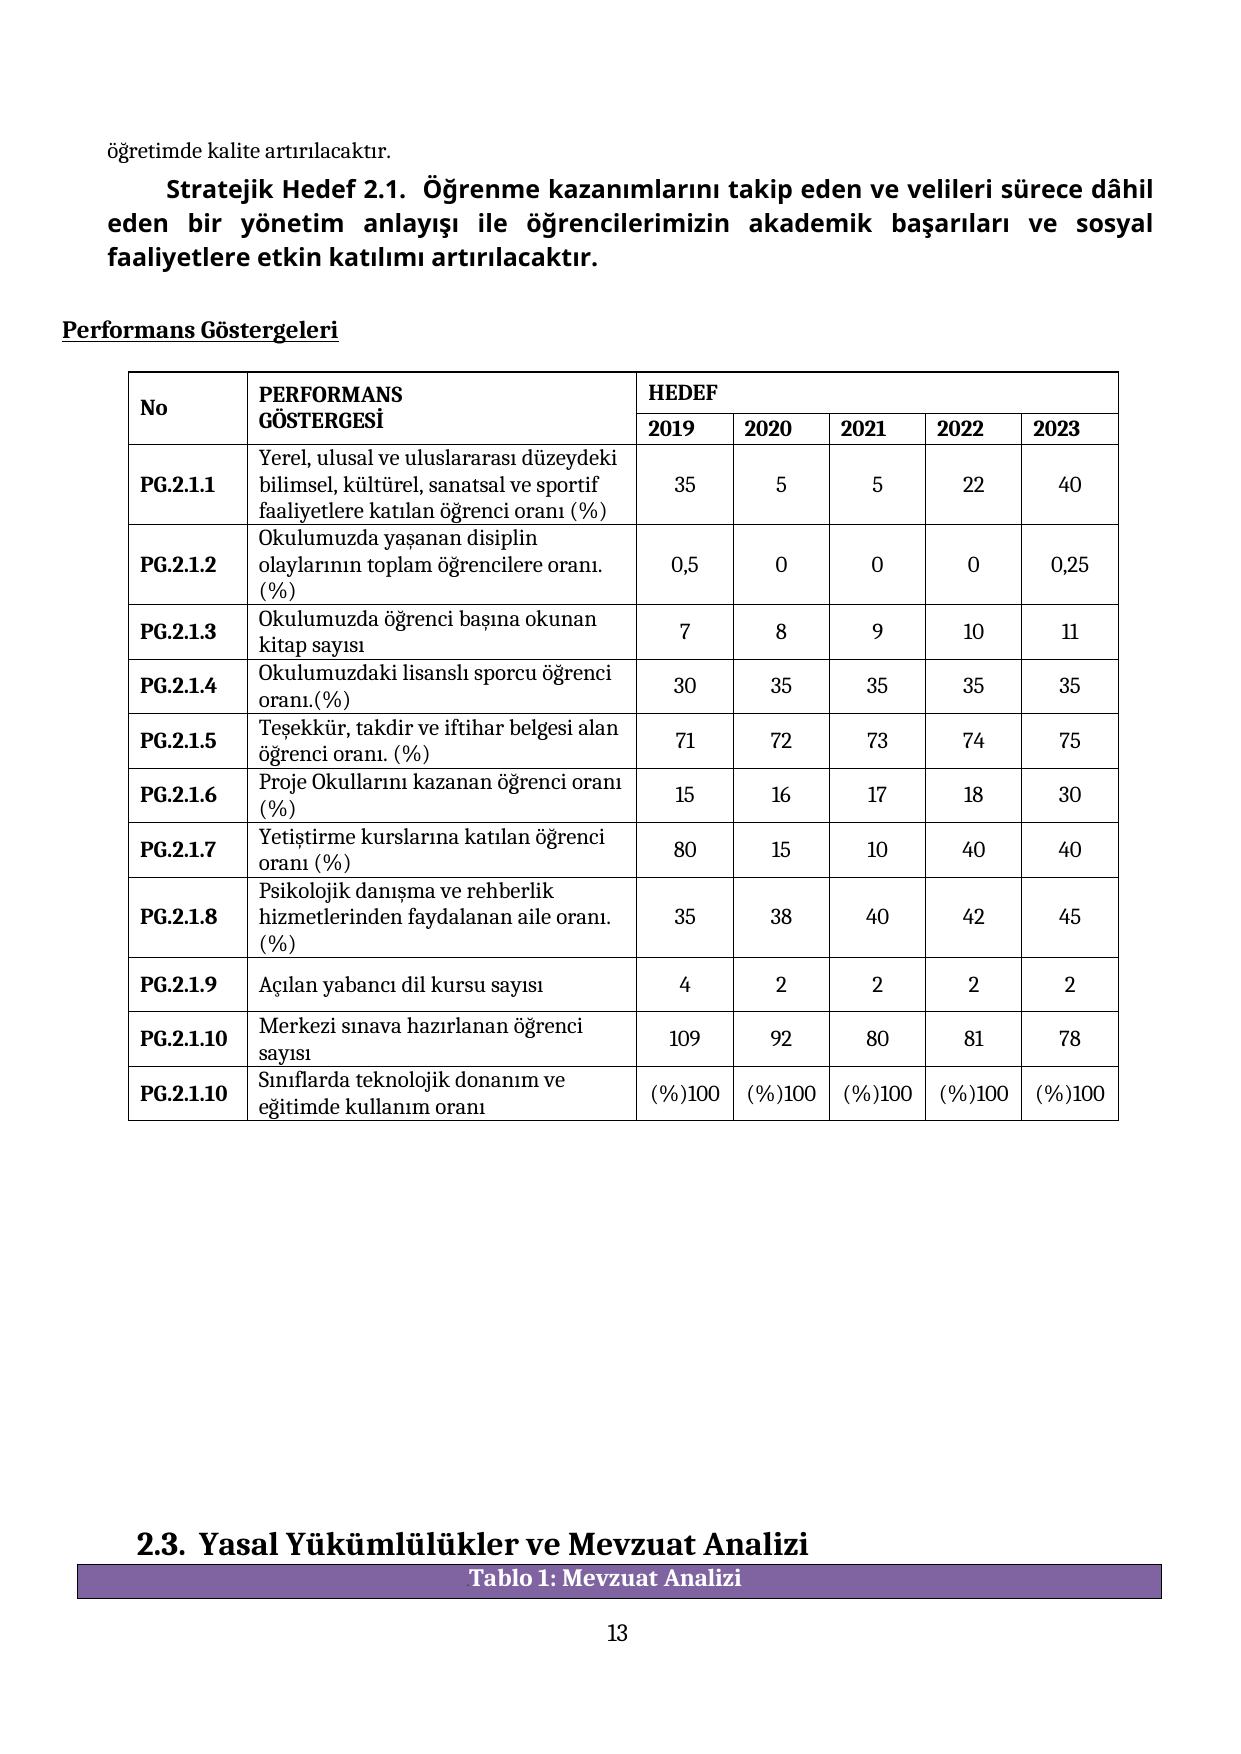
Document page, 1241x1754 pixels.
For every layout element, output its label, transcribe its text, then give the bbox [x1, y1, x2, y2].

table_cell Okulumuzda yaşanan disiplin olaylarının toplam öğrencilere oranı. (%) [248, 525, 636, 604]
table_cell 72 [734, 714, 829, 768]
table_cell 18 [926, 769, 1021, 822]
table_cell 38 [734, 878, 829, 957]
table_cell PG.2.1.5 [129, 714, 247, 768]
table_cell 80 [637, 823, 733, 877]
subtitle Yasal Yükümlülükler ve Mevzuat Analizi [137, 1526, 1198, 1564]
table_cell PG.2.1.10 [129, 1012, 247, 1066]
table_cell 42 [926, 878, 1021, 957]
table_cell 4 [637, 958, 733, 1011]
table_cell 8 [734, 605, 829, 659]
table_cell 22 [926, 445, 1021, 524]
table_cell (%)100 [1022, 1067, 1118, 1120]
table_cell 35 [1022, 660, 1118, 713]
table_cell 16 [734, 769, 829, 822]
table_cell 78 [1022, 1012, 1118, 1066]
subtitle Stratejik Hedef 2.1. Öğrenme kazanımlarını takip eden ve velileri sürece dâhil eden bir yönetim anlayışı ile öğrencilerimizin akademik başarıları ve sosyal faaliyetlere etkin katılımı artırılacaktır. [107, 172, 1155, 274]
table_cell PG.2.1.3 [129, 605, 247, 659]
table_cell 7 [637, 605, 733, 659]
table_cell 35 [637, 878, 733, 957]
table_cell (%)100 [637, 1067, 733, 1120]
table_cell 10 [926, 605, 1021, 659]
table_cell 30 [637, 660, 733, 713]
table_cell 92 [734, 1012, 829, 1066]
table_cell PG.2.1.9 [129, 958, 247, 1011]
table_cell PG.2.1.2 [129, 525, 247, 604]
table_cell PG.2.1.4 [129, 660, 247, 713]
table_cell Proje Okullarını kazanan öğrenci oranı (%) [248, 769, 636, 822]
table_cell 40 [1022, 823, 1118, 877]
table_header HEDEF [637, 373, 1118, 413]
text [107, 137, 1155, 164]
table_cell 0,5 [637, 525, 733, 604]
table_cell Yerel, ulusal ve uluslararası düzeydeki bilimsel, kültürel, sanatsal ve sportif faaliyetlere katılan öğrenci oranı (%) [248, 445, 636, 524]
table_cell 2 [830, 958, 925, 1011]
table_header No [129, 373, 247, 444]
table_cell Sınıflarda teknolojik donanım ve eğitimde kullanım oranı [248, 1067, 636, 1120]
table_cell 2019 [637, 414, 733, 444]
table_cell 45 [1022, 878, 1118, 957]
table_cell Yetiştirme kurslarına katılan öğrenci oranı (%) [248, 823, 636, 877]
table_cell 109 [637, 1012, 733, 1066]
table_cell 17 [830, 769, 925, 822]
table_cell 15 [734, 823, 829, 877]
table_cell 2020 [734, 414, 829, 444]
table_cell 40 [926, 823, 1021, 877]
table_cell 35 [926, 660, 1021, 713]
table_cell (%)100 [830, 1067, 925, 1120]
table_cell Psikolojik danışma ve rehberlik hizmetlerinden faydalanan aile oranı. (%) [248, 878, 636, 957]
table_cell 71 [637, 714, 733, 768]
table_cell 30 [1022, 769, 1118, 822]
table_cell 5 [734, 445, 829, 524]
table_cell 5 [830, 445, 925, 524]
table_cell 40 [1022, 445, 1118, 524]
table_cell 10 [830, 823, 925, 877]
table_cell 80 [830, 1012, 925, 1066]
table_cell 0 [734, 525, 829, 604]
table_cell PG.2.1.1 [129, 445, 247, 524]
table_cell 2021 [830, 414, 925, 444]
table_cell PG.2.1.10 [129, 1067, 247, 1120]
table_cell 35 [734, 660, 829, 713]
table_cell (%)100 [734, 1067, 829, 1120]
table_cell Okulumuzda öğrenci başına okunan kitap sayısı [248, 605, 636, 659]
table_header PERFORMANS GÖSTERGESİ [248, 373, 636, 444]
table_cell 2 [734, 958, 829, 1011]
table_cell 0 [830, 525, 925, 604]
text Performans Göstergeleri [62, 316, 1198, 345]
table_cell PG.2.1.7 [129, 823, 247, 877]
table_cell PG.2.1.6 [129, 769, 247, 822]
table_cell Teşekkür, takdir ve iftihar belgesi alan öğrenci oranı. (%) [248, 714, 636, 768]
table_cell Açılan yabancı dil kursu sayısı [248, 958, 636, 1011]
table_cell 2 [926, 958, 1021, 1011]
table_cell 11 [1022, 605, 1118, 659]
table_cell 40 [830, 878, 925, 957]
table_cell (%)100 [926, 1067, 1021, 1120]
table_cell 2 [1022, 958, 1118, 1011]
table_cell 74 [926, 714, 1021, 768]
table_cell 81 [926, 1012, 1021, 1066]
table_cell 9 [830, 605, 925, 659]
table_cell Merkezi sınava hazırlanan öğrenci sayısı [248, 1012, 636, 1066]
table_cell Okulumuzdaki lisanslı sporcu öğrenci oranı.(%) [248, 660, 636, 713]
table_cell 73 [830, 714, 925, 768]
table_cell 0,25 [1022, 525, 1118, 604]
table_cell 35 [830, 660, 925, 713]
table_cell PG.2.1.8 [129, 878, 247, 957]
table_header 0BTablo 1: Mevzuat Analizi [78, 1565, 1161, 1598]
table_cell 15 [637, 769, 733, 822]
table_cell 0 [926, 525, 1021, 604]
table_cell 75 [1022, 714, 1118, 768]
table_cell 35 [637, 445, 733, 524]
table_cell 2023 [1022, 414, 1118, 444]
table_cell 2022 [926, 414, 1021, 444]
